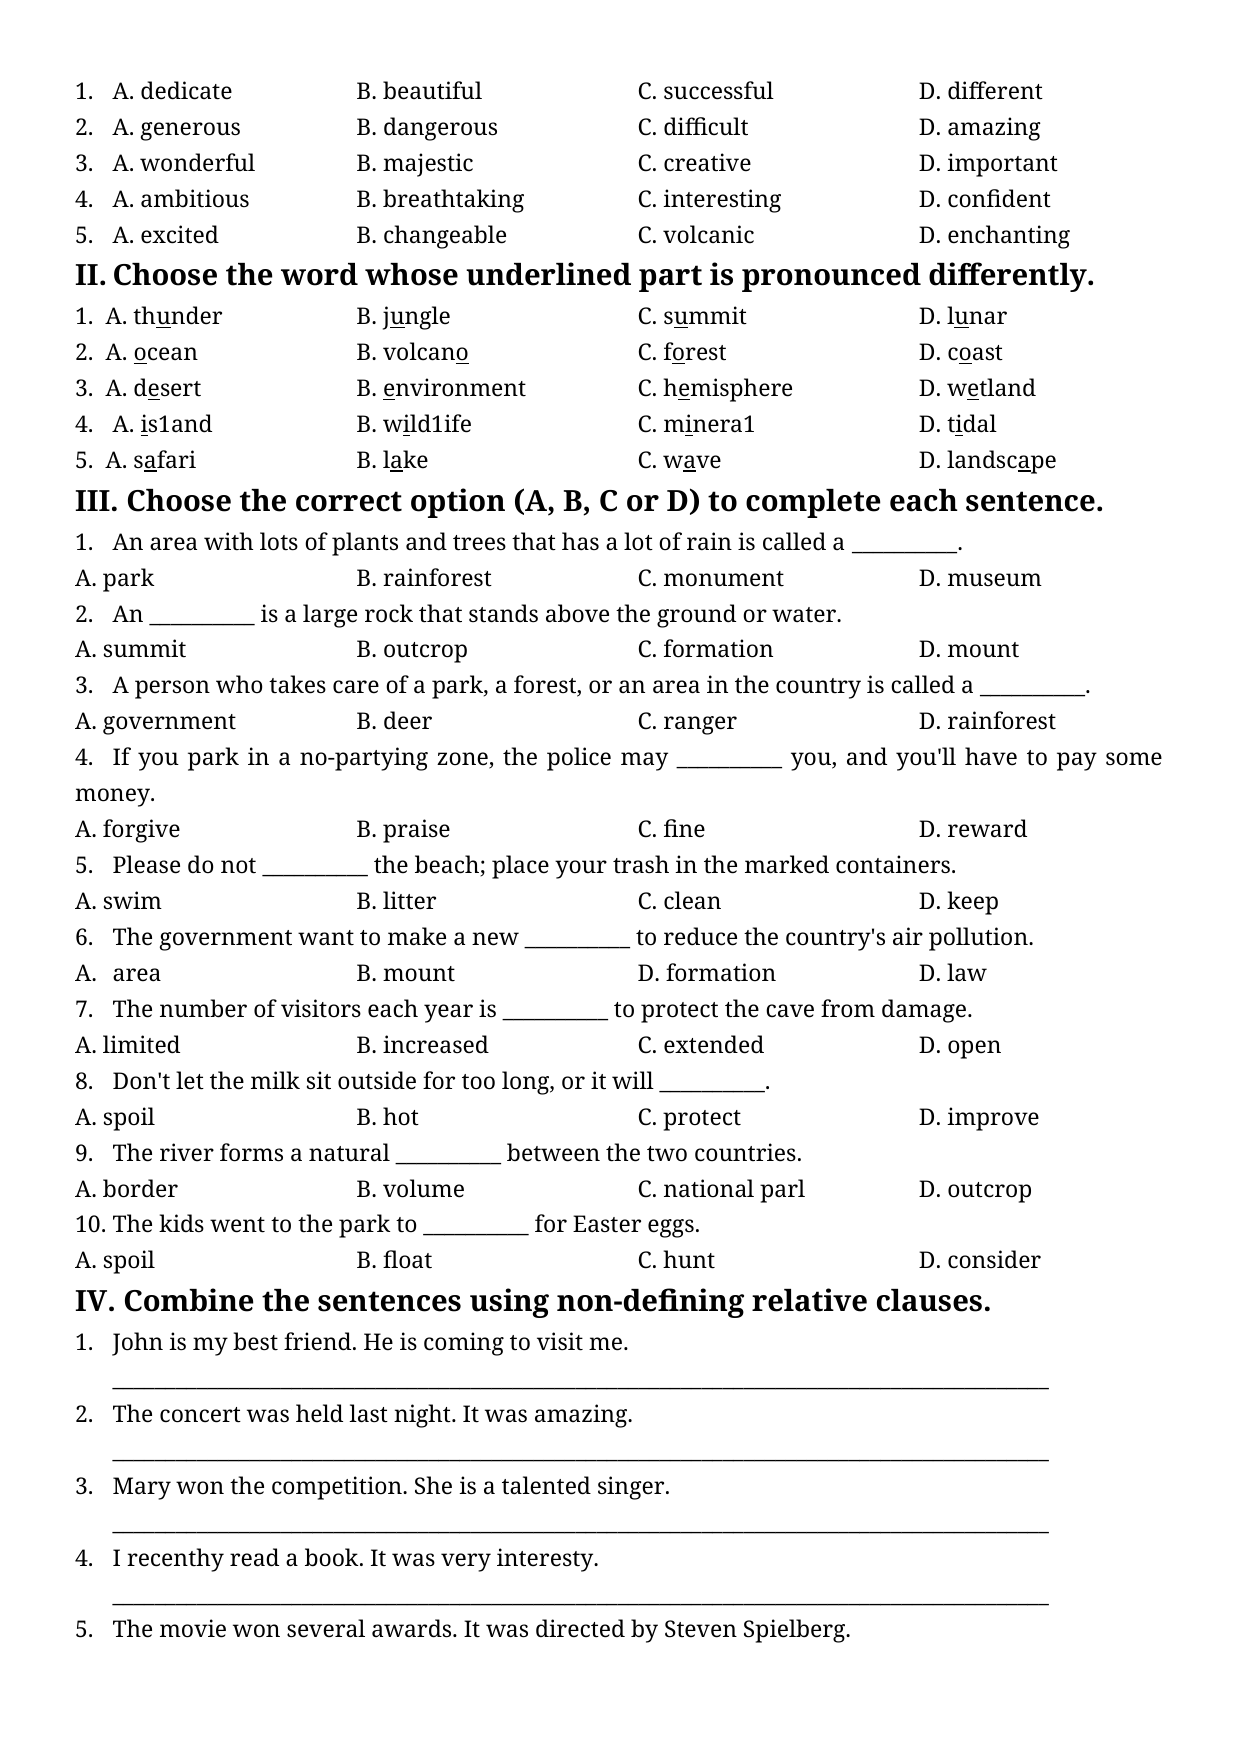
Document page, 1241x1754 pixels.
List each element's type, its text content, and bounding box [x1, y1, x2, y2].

text 2. The concert was held last night. It was amazing. [75, 1398, 1165, 1429]
text 5. Please do not __________ the beach; place your trash in the marked containers. [75, 849, 1165, 880]
text A. border B. volume C. national parl D. outcrop [75, 1172, 1165, 1204]
text _________________________________________________________________________________________ [75, 1506, 1165, 1537]
text 6. The government want to make a new __________ to reduce the country's air pollution. [75, 921, 1165, 952]
text 2. A. ocean B. volcano C. forest D. coast [75, 336, 1165, 367]
text A. park B. rainforest C. monument D. museum [75, 562, 1165, 593]
text 3. A. wonderful B. majestic C. creative D. important [75, 147, 1165, 178]
text 5. A. safari B. lake C. wave D. landscape [75, 444, 1165, 475]
text II. Choose the word whose underlined part is pronounced differently. [75, 255, 1165, 294]
text A. swim B. litter C. clean D. keep [75, 885, 1165, 916]
text 4. A. ambitious B. breathtaking C. interesting D. confident [75, 183, 1165, 214]
text III. Choose the correct option (A, B, C or D) to complete each sentence. [75, 480, 1165, 520]
text 1. John is my best friend. He is coming to visit me. [75, 1326, 1165, 1357]
text A. summit B. outcrop C. formation D. mount [75, 633, 1165, 665]
text 1. A. dedicate B. beautiful C. successful D. different [75, 75, 1165, 106]
text _________________________________________________________________________________________ [75, 1362, 1165, 1393]
text A. government B. deer C. ranger D. rainforest [75, 705, 1165, 737]
text 3. A. desert B. environment C. hemisphere D. wetland [75, 372, 1165, 403]
text 3. Mary won the competition. She is a talented singer. [75, 1470, 1165, 1501]
text A. limited B. increased C. extended D. open [75, 1029, 1165, 1060]
text 10. The kids went to the park to __________ for Easter eggs. [75, 1208, 1165, 1240]
text A. forgive B. praise C. fine D. reward [75, 813, 1165, 844]
text 7. The number of visitors each year is __________ to protect the cave from damage. [75, 993, 1165, 1024]
text 3. A person who takes care of a park, a forest, or an area in the country is called a __________. [75, 669, 1165, 701]
text 2. A. generous B. dangerous C. difficult D. amazing [75, 111, 1165, 142]
text 9. The river forms a natural __________ between the two countries. [75, 1137, 1165, 1168]
text 2. An __________ is a large rock that stands above the ground or water. [75, 597, 1165, 629]
text IV. Combine the sentences using non-defining relative clauses. [75, 1280, 1165, 1320]
text 4. A. is1and B. wild1ife C. minera1 D. tidal [75, 408, 1165, 439]
text 5. A. excited B. changeable C. volcanic D. enchanting [75, 219, 1165, 250]
text 1. A. thunder B. jungle C. summit D. lunar [75, 300, 1165, 332]
text A. spoil B. hot C. protect D. improve [75, 1101, 1165, 1132]
text A. spoil B. float C. hunt D. consider [75, 1244, 1165, 1276]
text 1. An area with lots of plants and trees that has a lot of rain is called a __________. [75, 526, 1165, 557]
text 5. The movie won several awards. It was directed by Steven Spielberg. [75, 1613, 1165, 1645]
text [75, 1577, 1165, 1609]
text 8. Don't let the milk sit outside for too long, or it will __________. [75, 1065, 1165, 1096]
text _________________________________________________________________________________________ [75, 1434, 1165, 1465]
text 4. If you park in a no-partying zone, the police may __________ you, and you'll have to pay some money. [75, 741, 1165, 808]
text A. area B. mount D. formation D. law [75, 957, 1165, 988]
text 4. I recenthy read a book. It was very interesty. [75, 1542, 1165, 1573]
